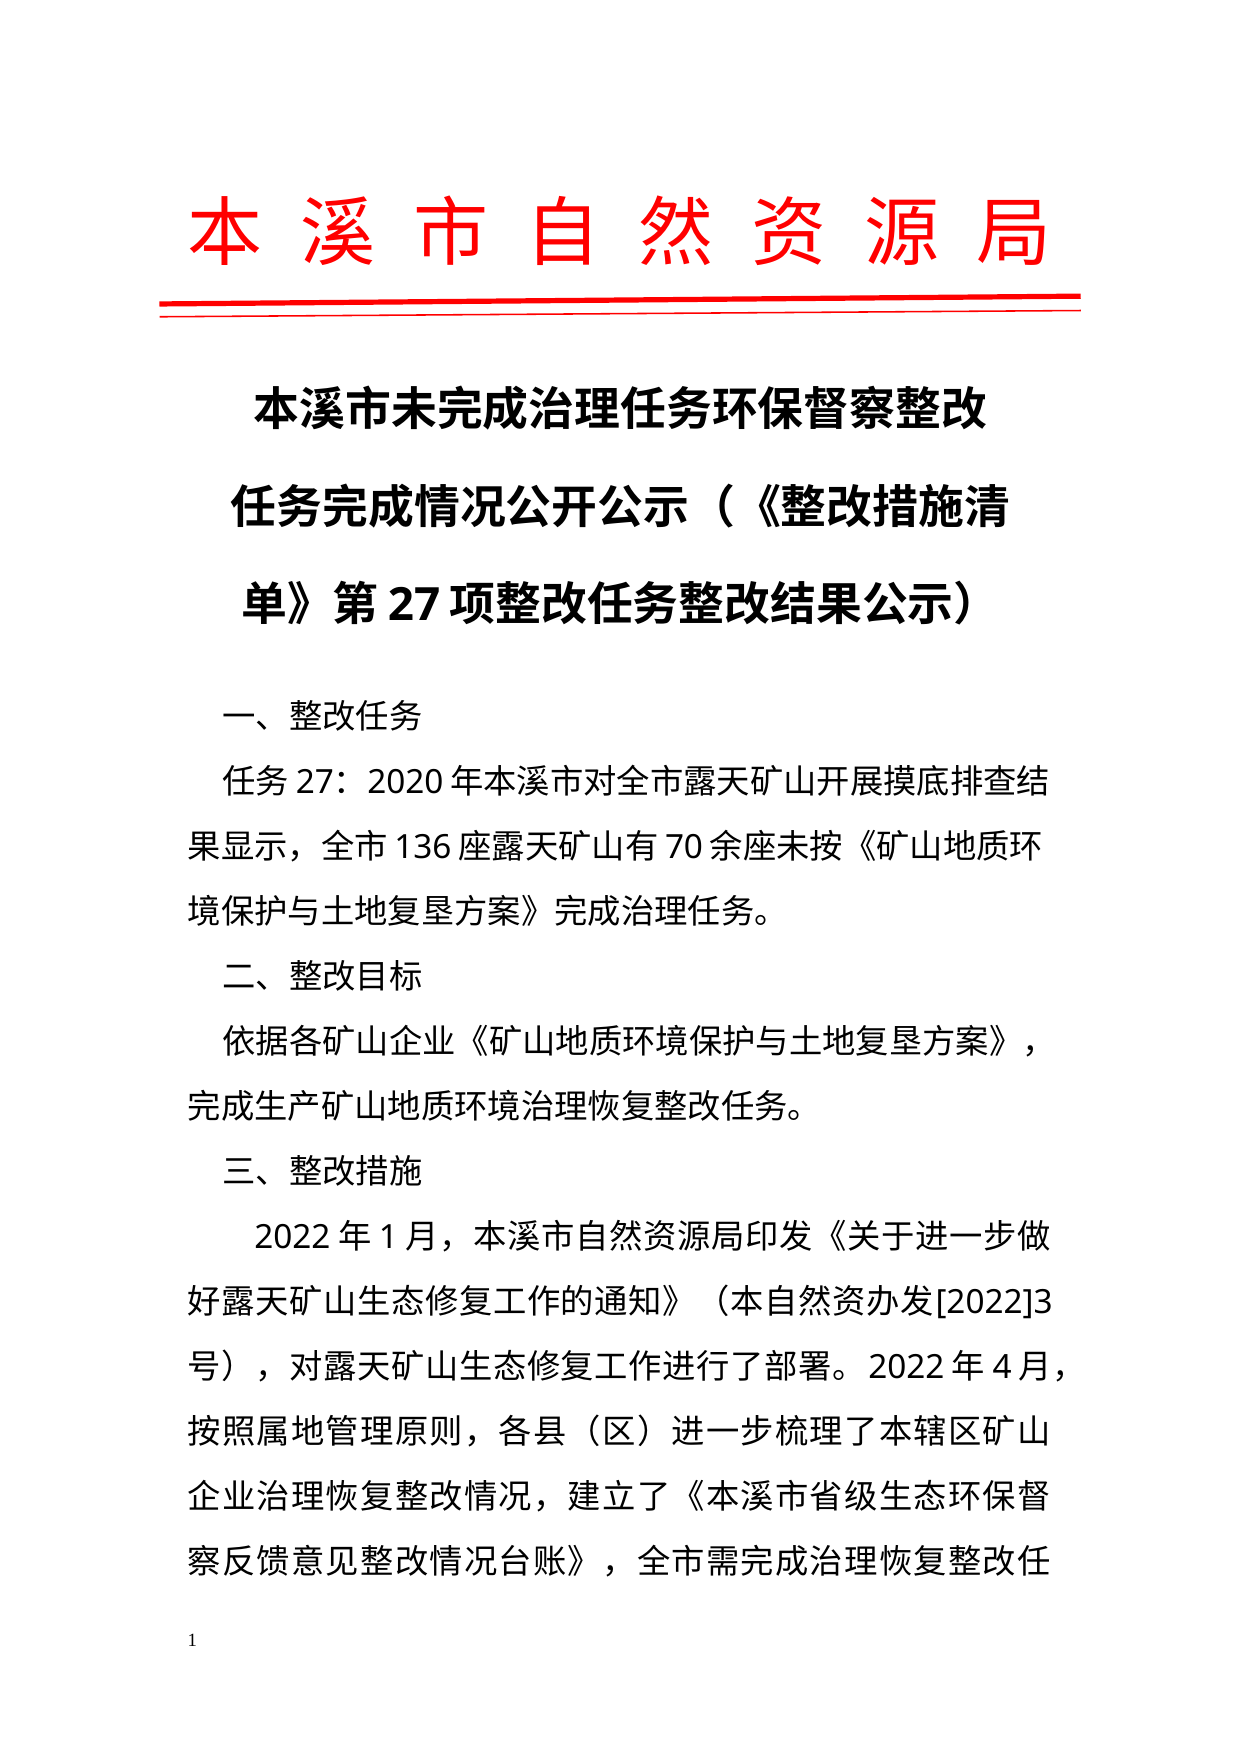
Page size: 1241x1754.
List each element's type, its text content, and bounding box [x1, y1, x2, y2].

text 任务完成情况公开公示（《整改措施清单》第27项整改任务整改结果公示） [187, 454, 1053, 649]
text 本溪市未完成治理任务环保督察整改 [187, 357, 1053, 454]
text 二、整改目标 [187, 942, 1053, 1007]
text 依据各矿山企业《矿山地质环境保护与土地复垦方案》，完成生产矿山地质环境治理恢复整改任务。 [187, 1007, 1053, 1137]
text 任务27：2020年本溪市对全市露天矿山开展摸底排查结果显示，全市136座露天矿山有70余座未按《矿山地质环境保护与土地复垦方案》完成治理任务。 [187, 747, 1053, 942]
text 三、整改措施 [187, 1137, 1053, 1202]
text 一、整改任务 [187, 682, 1053, 747]
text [187, 1202, 1053, 1592]
text 本溪市自然资源局 [187, 162, 1053, 292]
